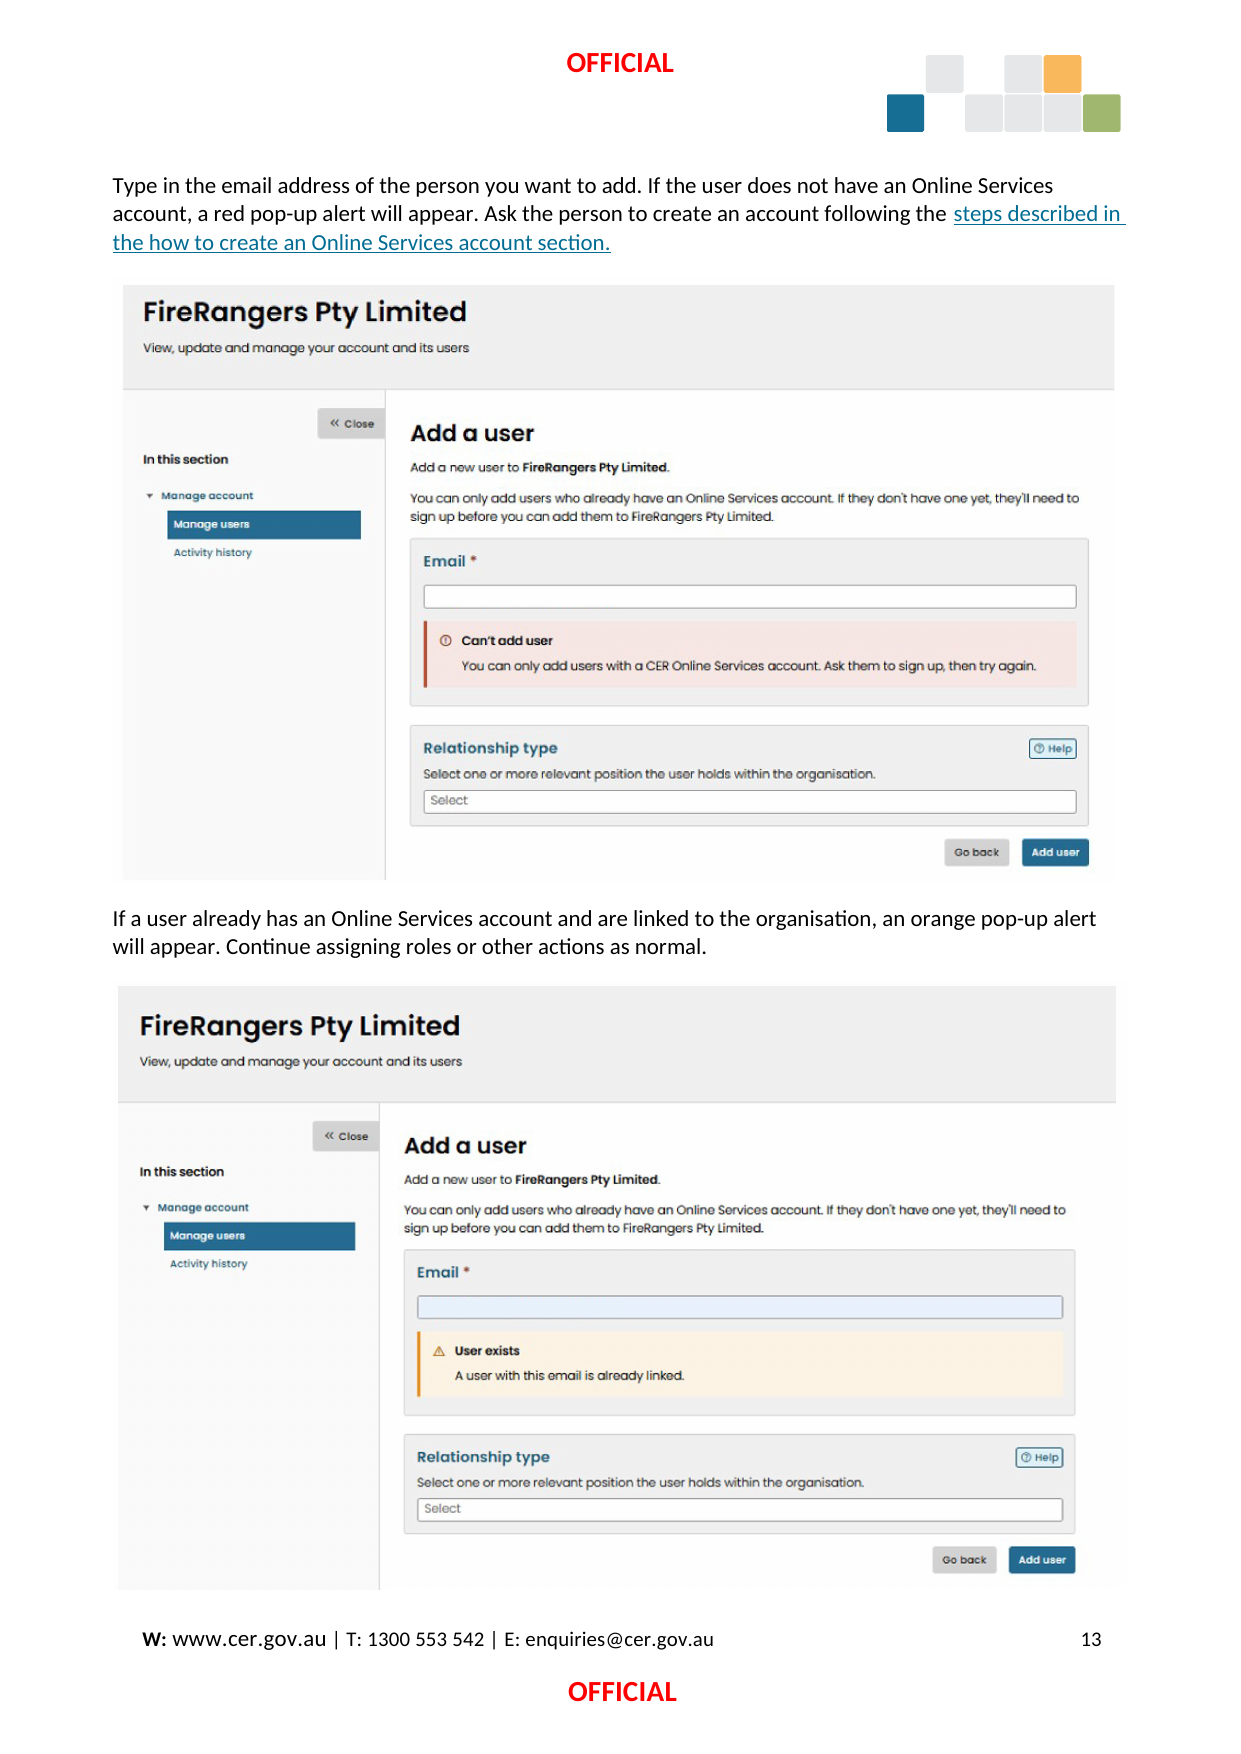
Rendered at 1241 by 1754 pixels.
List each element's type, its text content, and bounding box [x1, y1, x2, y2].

picture [887, 55, 1121, 132]
text Type in the email address of the person you want to add. If the user does not have an Online Services account, a red pop-up alert will appear. Ask the person to create an account following the steps described in the how to create an Online Services account section. [112, 172, 1128, 256]
picture [112, 980, 1128, 1590]
text If a user already has an Online Services account and are linked to the organisation, an orange pop-up alert will appear. Continue assigning roles or other actions as normal. [112, 904, 1128, 960]
picture [112, 276, 1115, 884]
